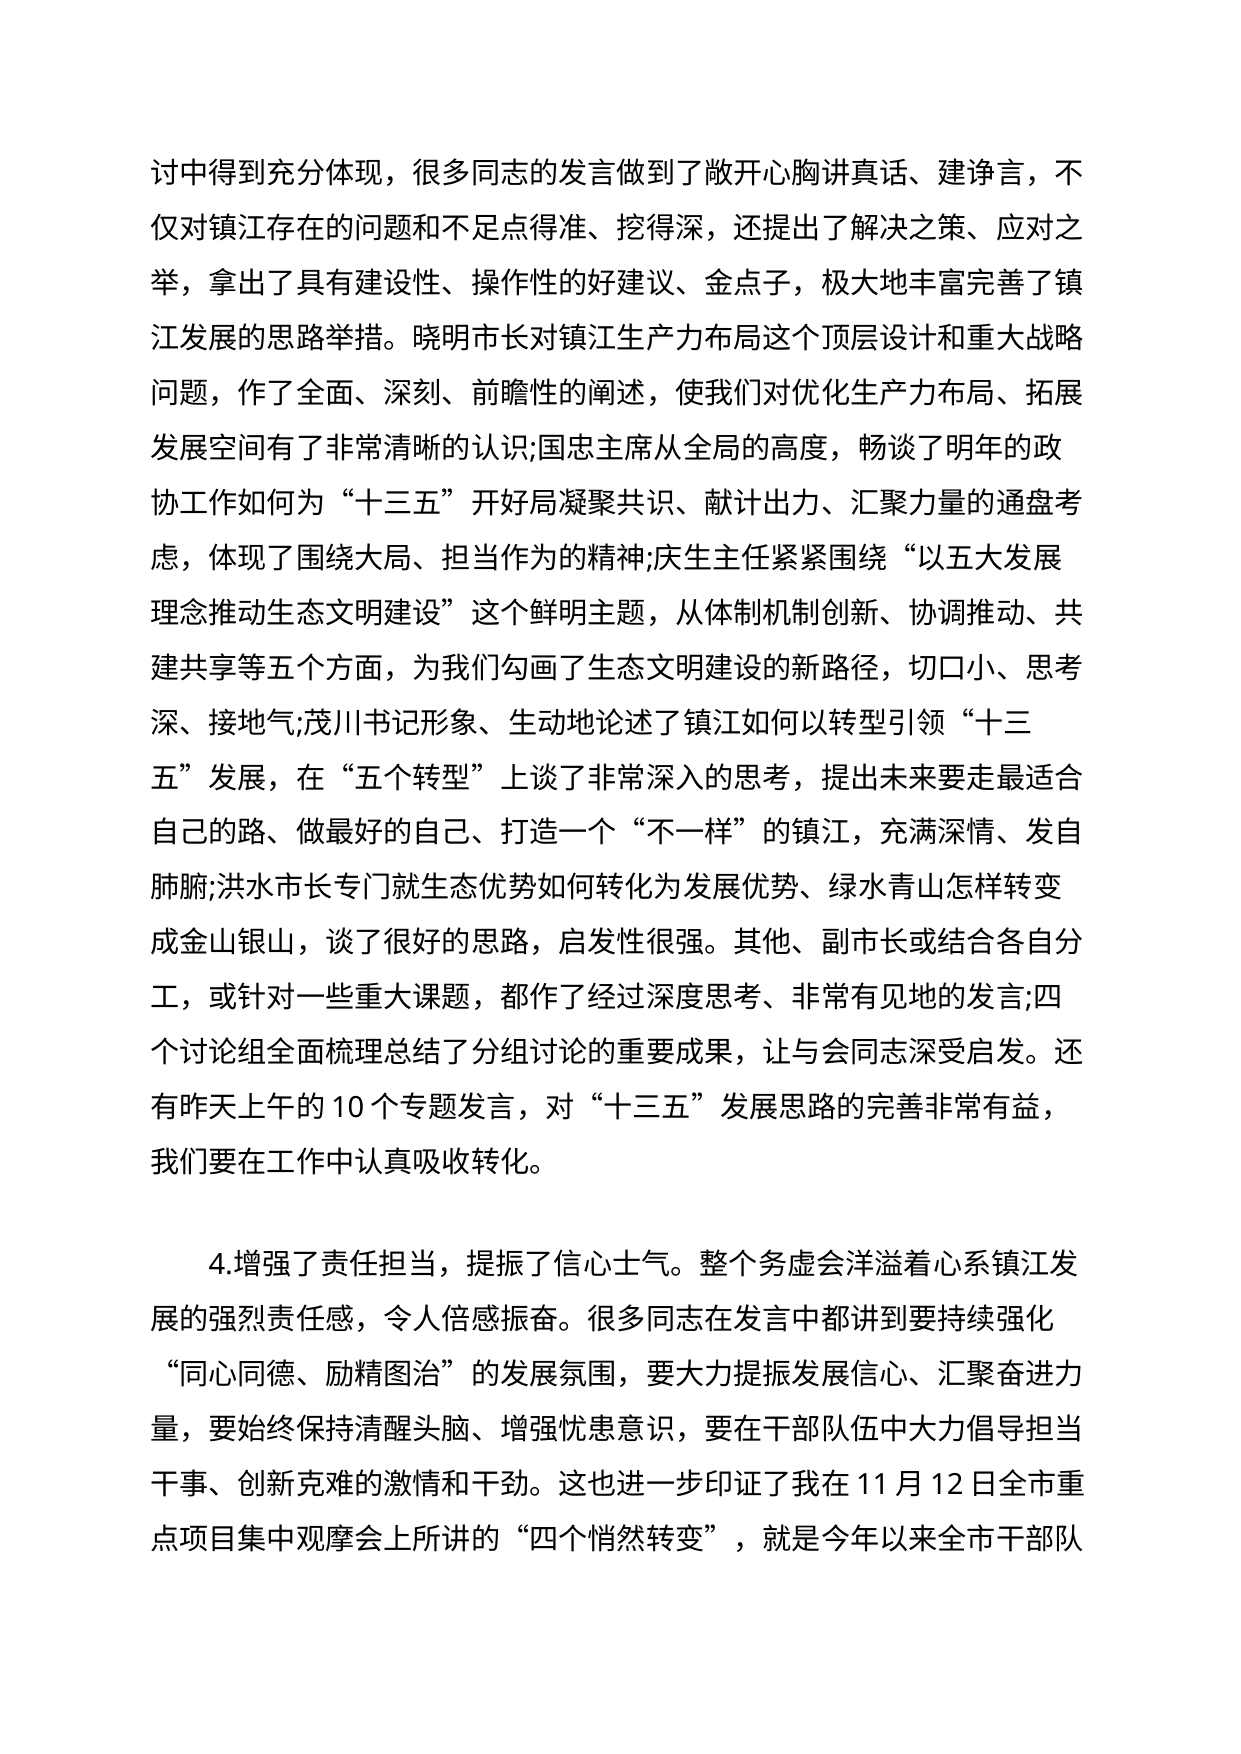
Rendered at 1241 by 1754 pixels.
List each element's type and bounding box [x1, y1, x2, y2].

text [150, 1241, 1090, 1557]
text [150, 150, 1090, 1181]
